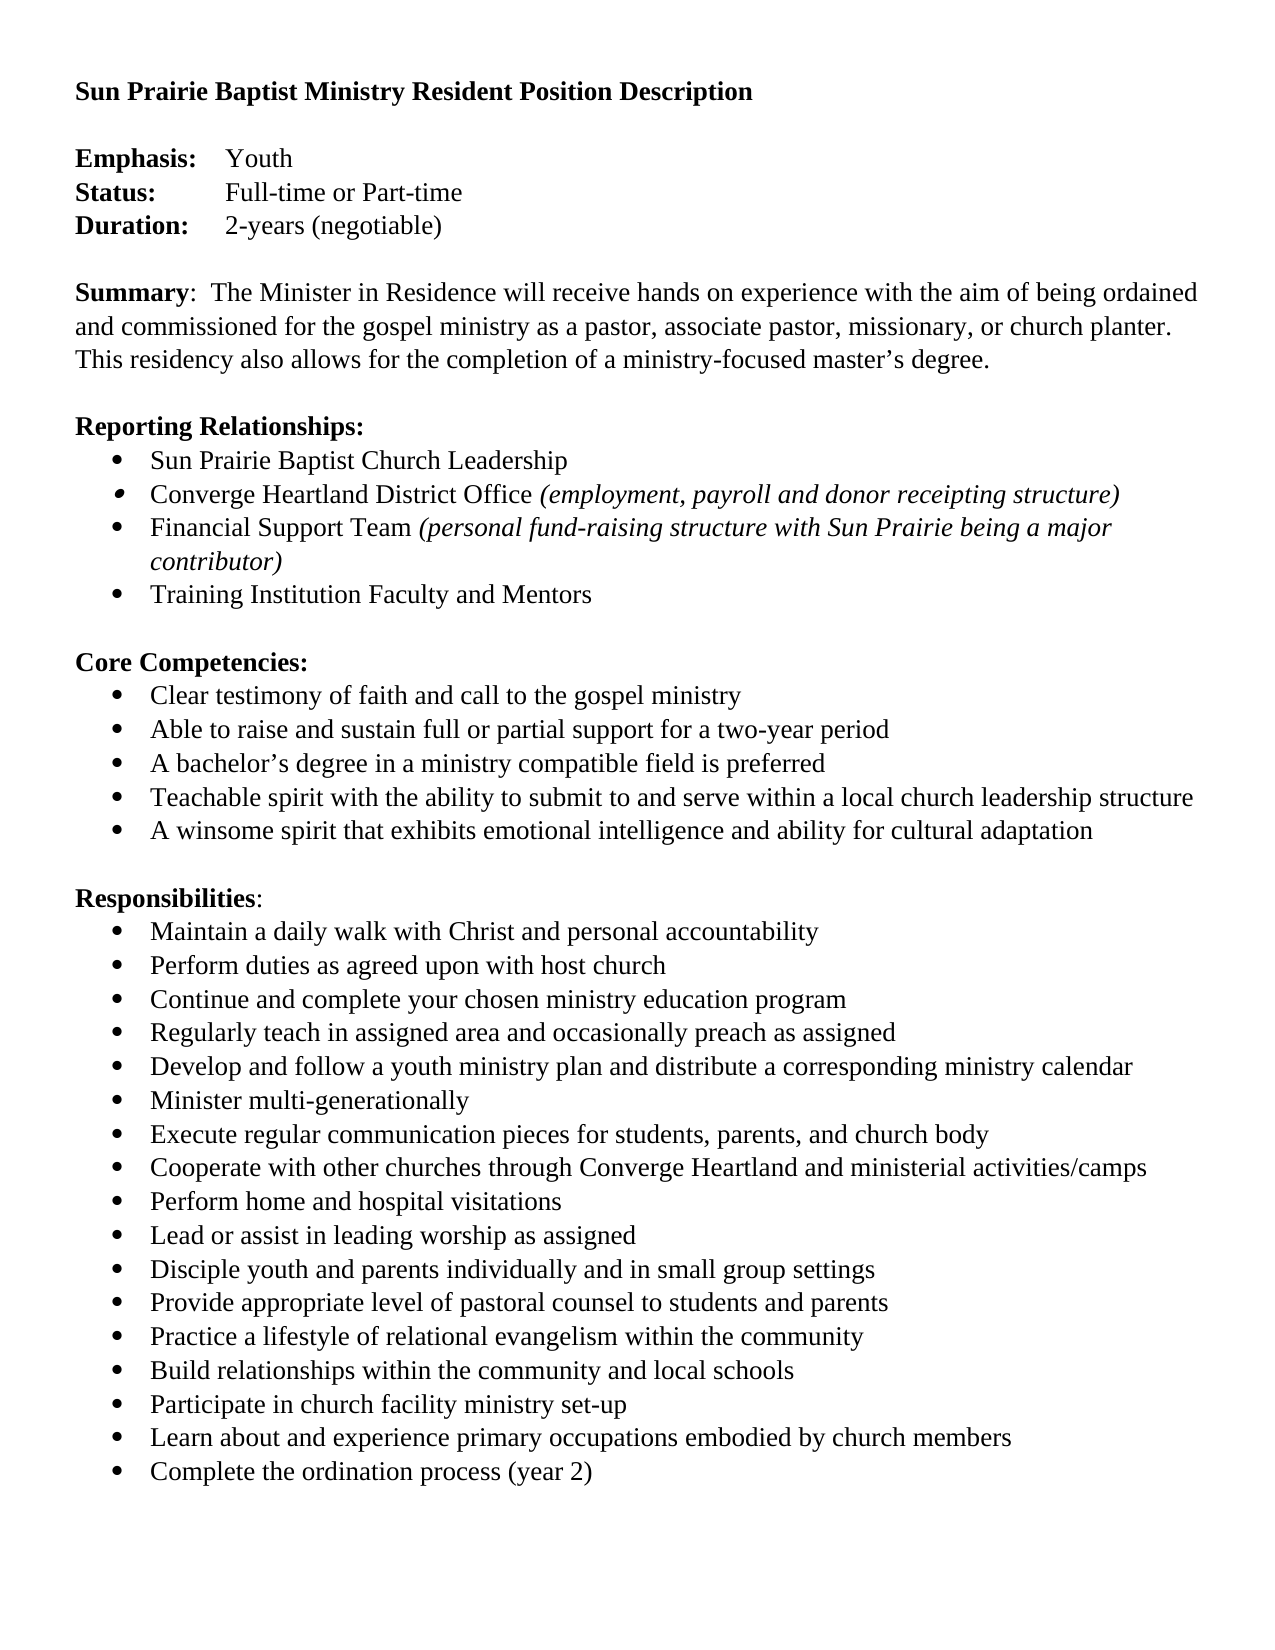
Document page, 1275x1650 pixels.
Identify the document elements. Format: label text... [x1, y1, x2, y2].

list Practice a lifestyle of relational evangelism within the community [112, 1320, 1200, 1352]
list Regularly teach in assigned area and occasionally preach as assigned [112, 1017, 1200, 1048]
list Cooperate with other churches through Converge Heartland and ministerial activities/camps [112, 1152, 1200, 1183]
list Complete the ordination process (year 2) [112, 1455, 1200, 1487]
text Duration: 2-years (negotiable) [75, 209, 1200, 240]
list Learn about and experience primary occupations embodied by church members [112, 1422, 1200, 1453]
list Minister multi-generationally [112, 1084, 1200, 1115]
list Able to raise and sustain full or partial support for a two-year period [112, 713, 1200, 744]
list Perform duties as agreed upon with host church [112, 949, 1200, 980]
text Responsibilities: [75, 882, 1200, 913]
list Teachable spirit with the ability to submit to and serve within a local church leadership structure [112, 781, 1200, 812]
list Provide appropriate level of pastoral counsel to students and parents [112, 1287, 1200, 1318]
list Develop and follow a youth ministry plan and distribute a corresponding ministry calendar [112, 1050, 1200, 1082]
list Lead or assist in leading worship as assigned [112, 1219, 1200, 1250]
text Emphasis: Youth [75, 142, 1200, 173]
list Maintain a daily walk with Christ and personal accountability [112, 915, 1200, 947]
text Core Competencies: [75, 646, 1200, 677]
list Build relationships within the community and local schools [112, 1354, 1200, 1385]
list A bachelor’s degree in a ministry compatible field is preferred [112, 747, 1200, 778]
list Converge Heartland District Office (employment, payroll and donor receipting structure) [112, 478, 1200, 509]
text Sun Prairie Baptist Ministry Resident Position Description [75, 75, 1200, 106]
list Financial Support Team (personal fund-raising structure with Sun Prairie being a major contributor) [112, 511, 1200, 576]
list Participate in church facility ministry set-up [112, 1388, 1200, 1419]
list Disciple youth and parents individually and in small group settings [112, 1253, 1200, 1284]
text Summary: The Minister in Residence will receive hands on experience with the aim of being ordained and commissioned for the gospel ministry as a pastor, associate pastor, missionary, or church planter. This residency also allows for the completion of a ministry-focused master’s degree. [75, 276, 1200, 374]
text Reporting Relationships: [75, 410, 1200, 442]
list Perform home and hospital visitations [112, 1185, 1200, 1217]
list Continue and complete your chosen ministry education program [112, 983, 1200, 1014]
list Execute regular communication pieces for students, parents, and church body [112, 1118, 1200, 1149]
list Clear testimony of faith and call to the gospel ministry [112, 679, 1200, 711]
list A winsome spirit that exhibits emotional intelligence and ability for cultural adaptation [112, 814, 1200, 846]
text Status: Full-time or Part-time [75, 176, 1200, 207]
list Sun Prairie Baptist Church Leadership [112, 444, 1200, 475]
list Training Institution Faculty and Mentors [112, 579, 1200, 610]
